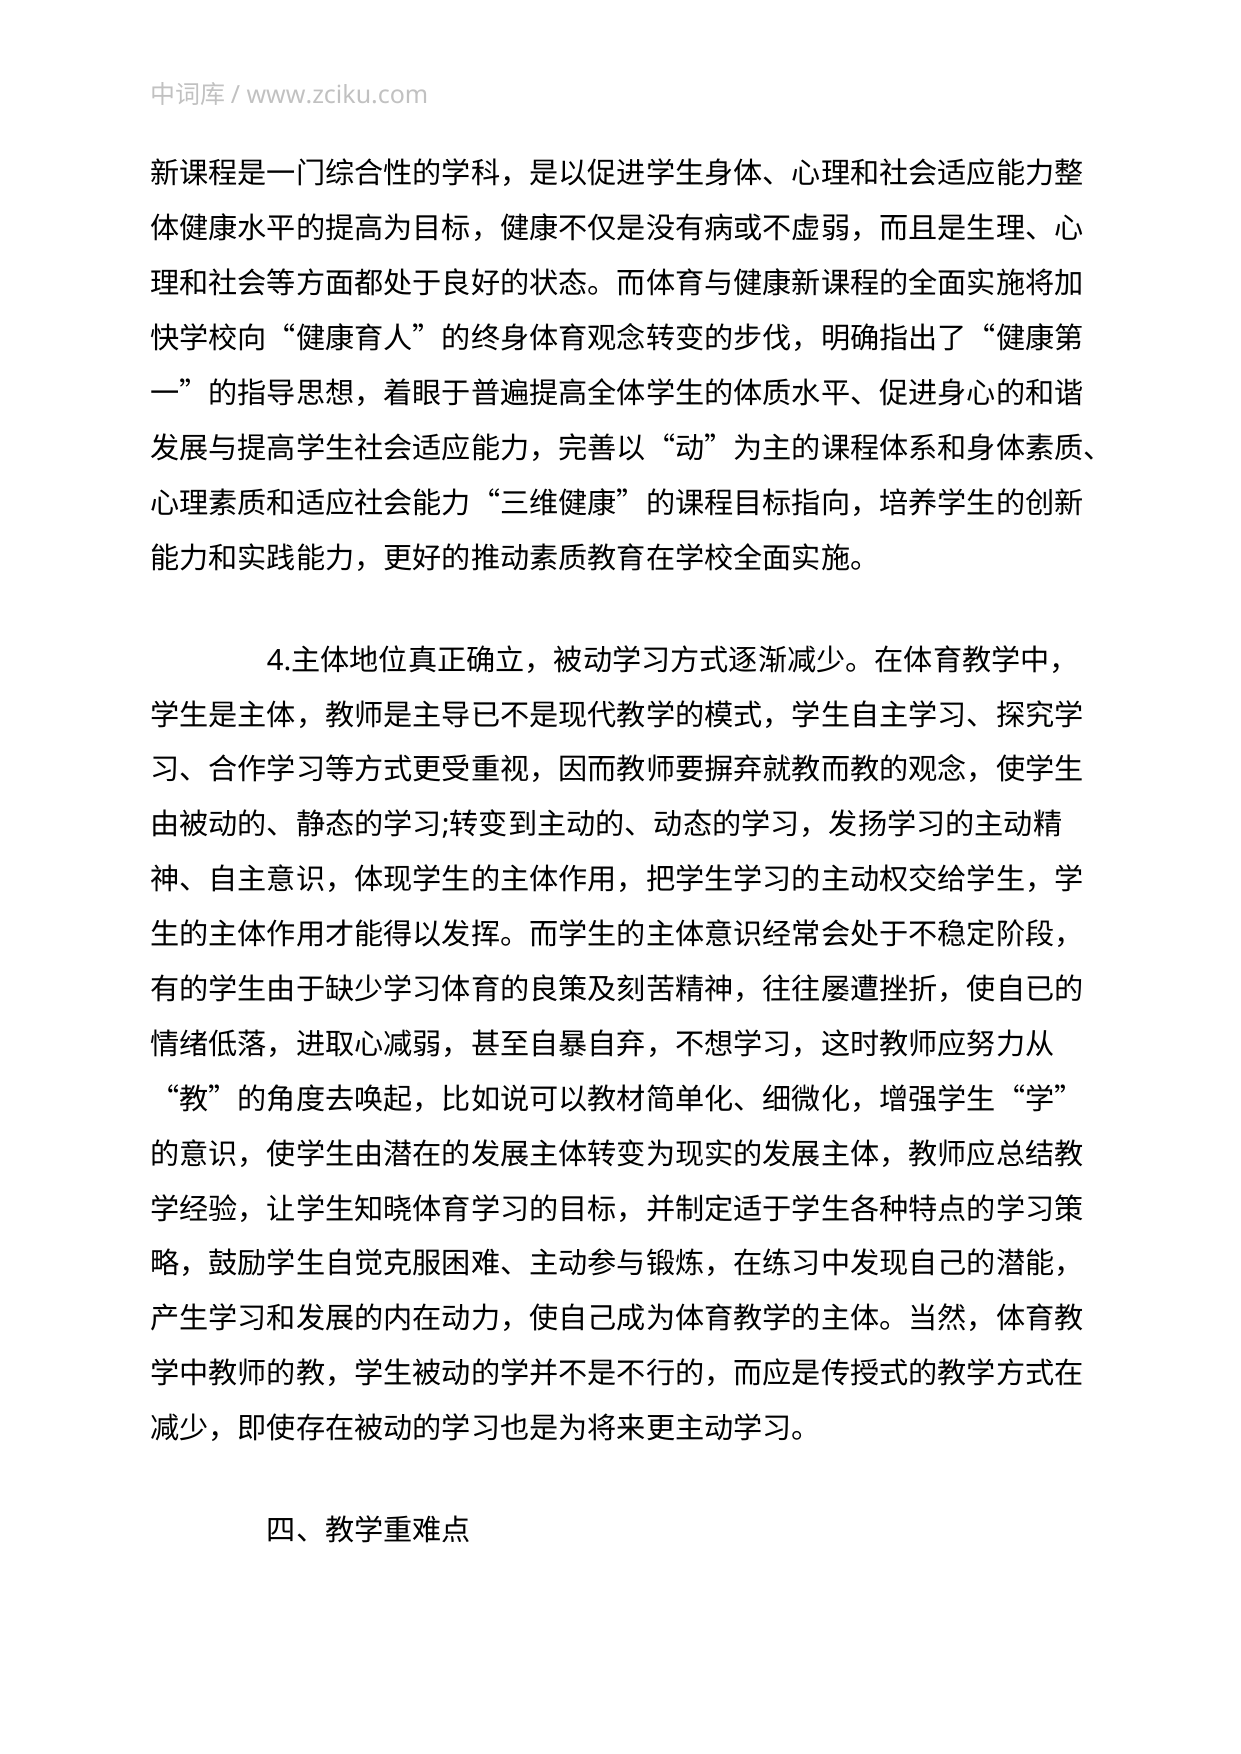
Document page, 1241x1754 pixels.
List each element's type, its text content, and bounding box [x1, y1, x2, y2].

text 4.主体地位真正确立，被动学习方式逐渐减少。在体育教学中，学生是主体，教师是主导已不是现代教学的模式，学生自主学习、探究学习、合作学习等方式更受重视，因而教师要摒弃就教而教的观念，使学生由被动的、静态的学习;转变到主动的、动态的学习，发扬学习的主动精神、自主意识，体现学生的主体作用，把学生学习的主动权交给学生，学生的主体作用才能得以发挥。而学生的主体意识经常会处于不稳定阶段，有的学生由于缺少学习体育的良策及刻苦精神，往往屡遭挫折，使自已的情绪低落，进取心减弱，甚至自暴自弃，不想学习，这时教师应努力从“教”的角度去唤起，比如说可以教材简单化、细微化，增强学生“学”的意识，使学生由潜在的发展主体转变为现实的发展主体，教师应总结教学经验，让学生知晓体育学习的目标，并制定适于学生各种特点的学习策略，鼓励学生自觉克服困难、主动参与锻炼，在练习中发现自己的潜能，产生学习和发展的内在动力，使自己成为体育教学的主体。当然，体育教学中教师的教，学生被动的学并不是不行的，而应是传授式的教学方式在减少，即使存在被动的学习也是为将来更主动学习。 [150, 636, 1090, 1447]
text 四、教学重难点 [150, 1507, 1090, 1549]
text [150, 150, 1090, 577]
